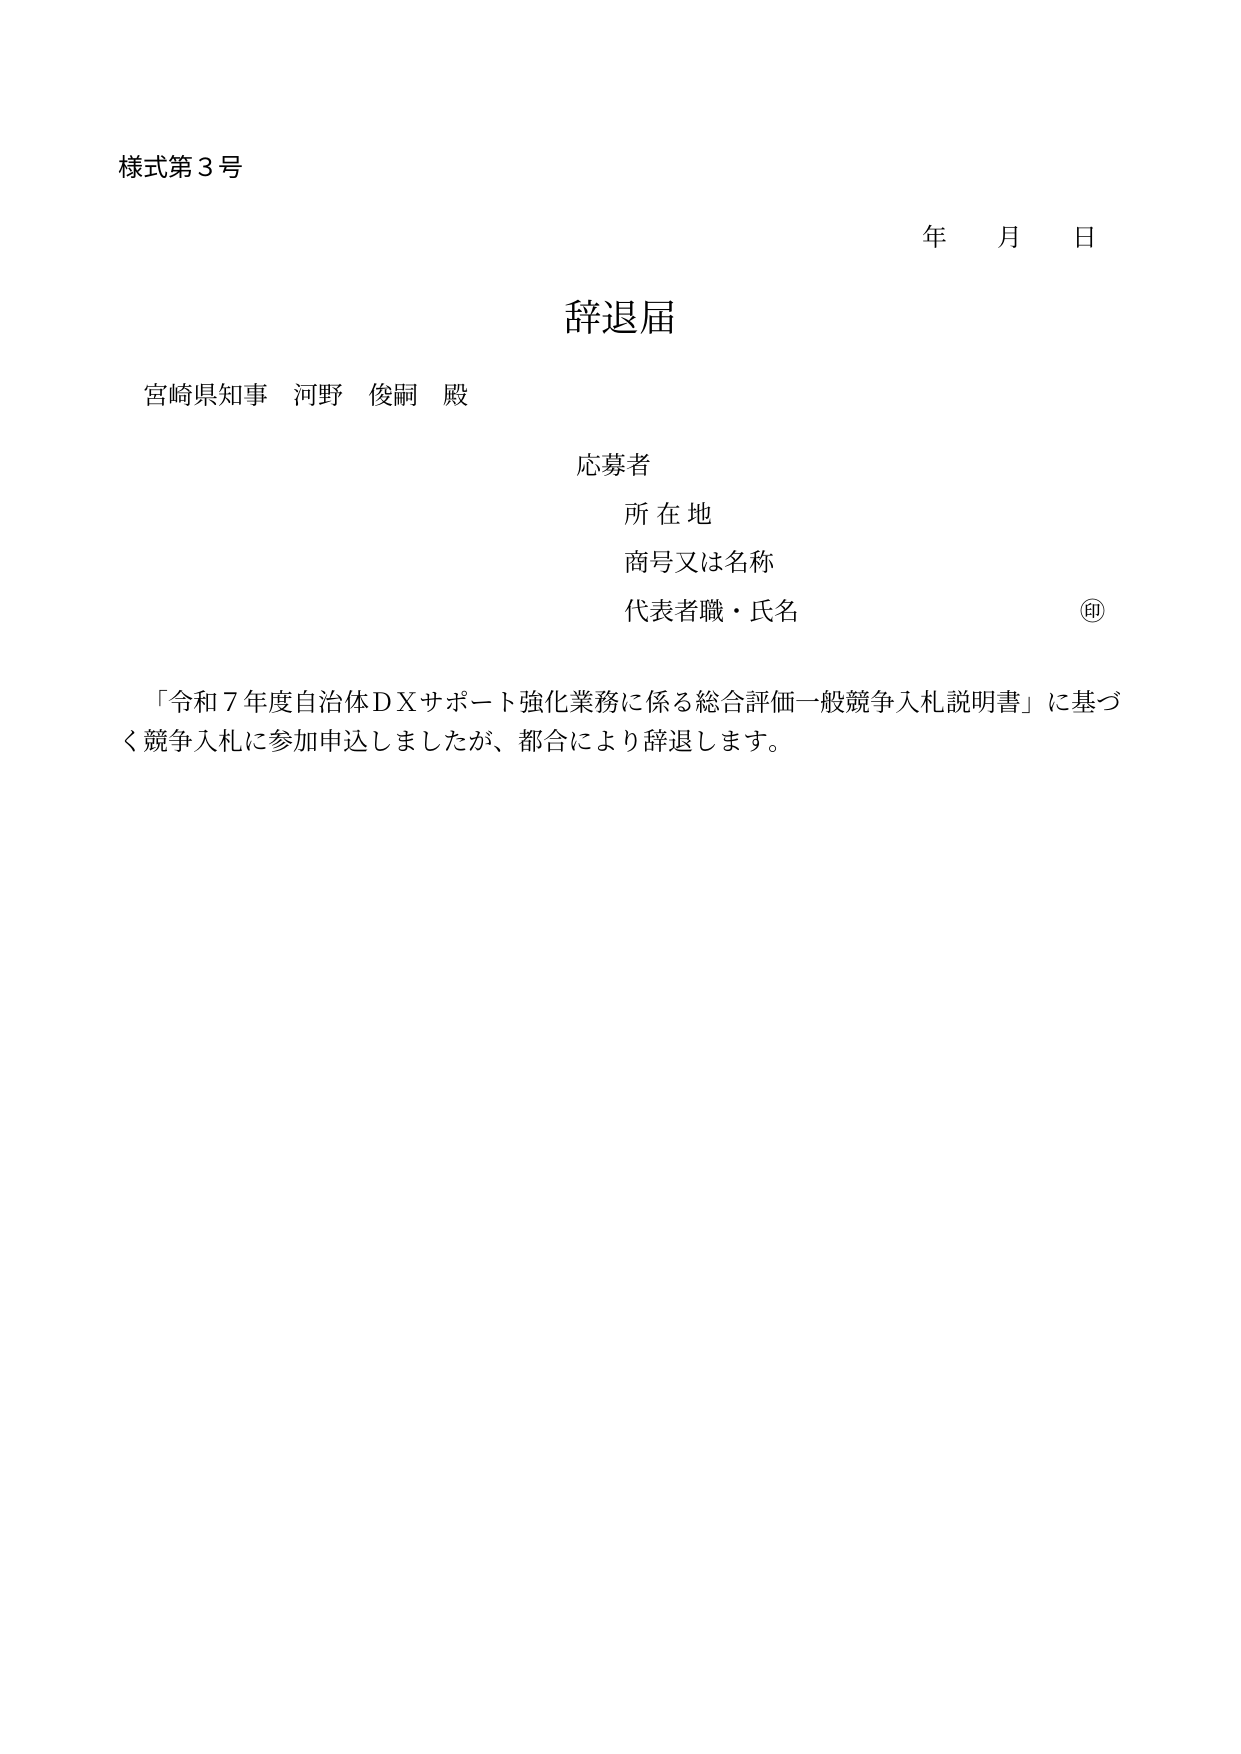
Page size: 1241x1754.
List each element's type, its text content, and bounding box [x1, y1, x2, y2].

text 辞退届 [118, 288, 1122, 342]
text 代表者職・氏名 ㊞ [620, 591, 1122, 627]
text 宮崎県知事 河野 俊嗣 殿 [143, 376, 1122, 412]
text 商号又は名称 [620, 543, 1122, 579]
text 応募者 [576, 446, 1122, 482]
text 年 月 日 [118, 218, 1097, 254]
subtitle 様式第３号 [118, 148, 1122, 184]
text 「令和７年度自治体ＤＸサポート強化業務に係る総合評価一般競争入札説明書」に基づく競争入札に参加申込しましたが、都合により辞退します。 [118, 679, 1122, 758]
text 所 在 地 [620, 494, 1122, 530]
